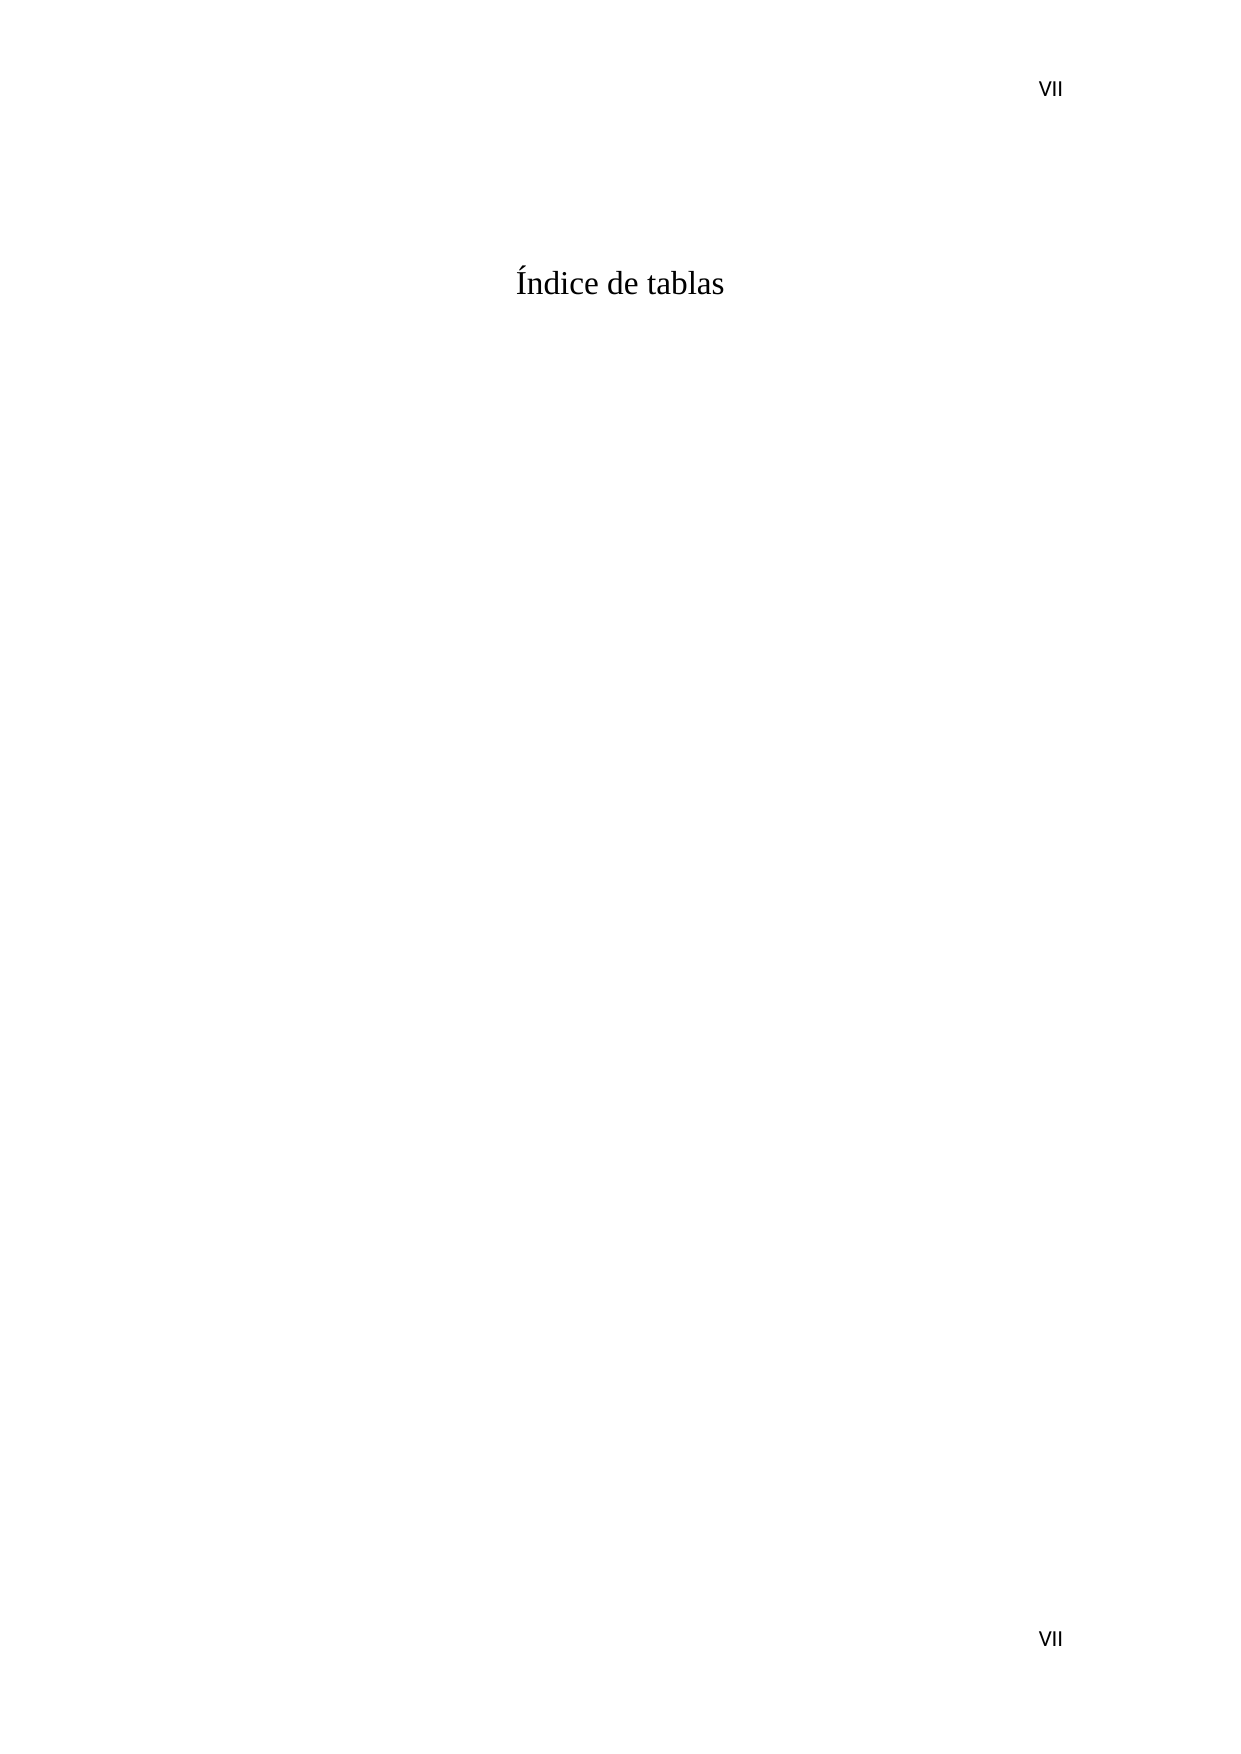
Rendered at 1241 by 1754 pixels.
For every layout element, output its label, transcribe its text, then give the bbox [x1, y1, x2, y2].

text Índice de tablas [177, 264, 1063, 302]
